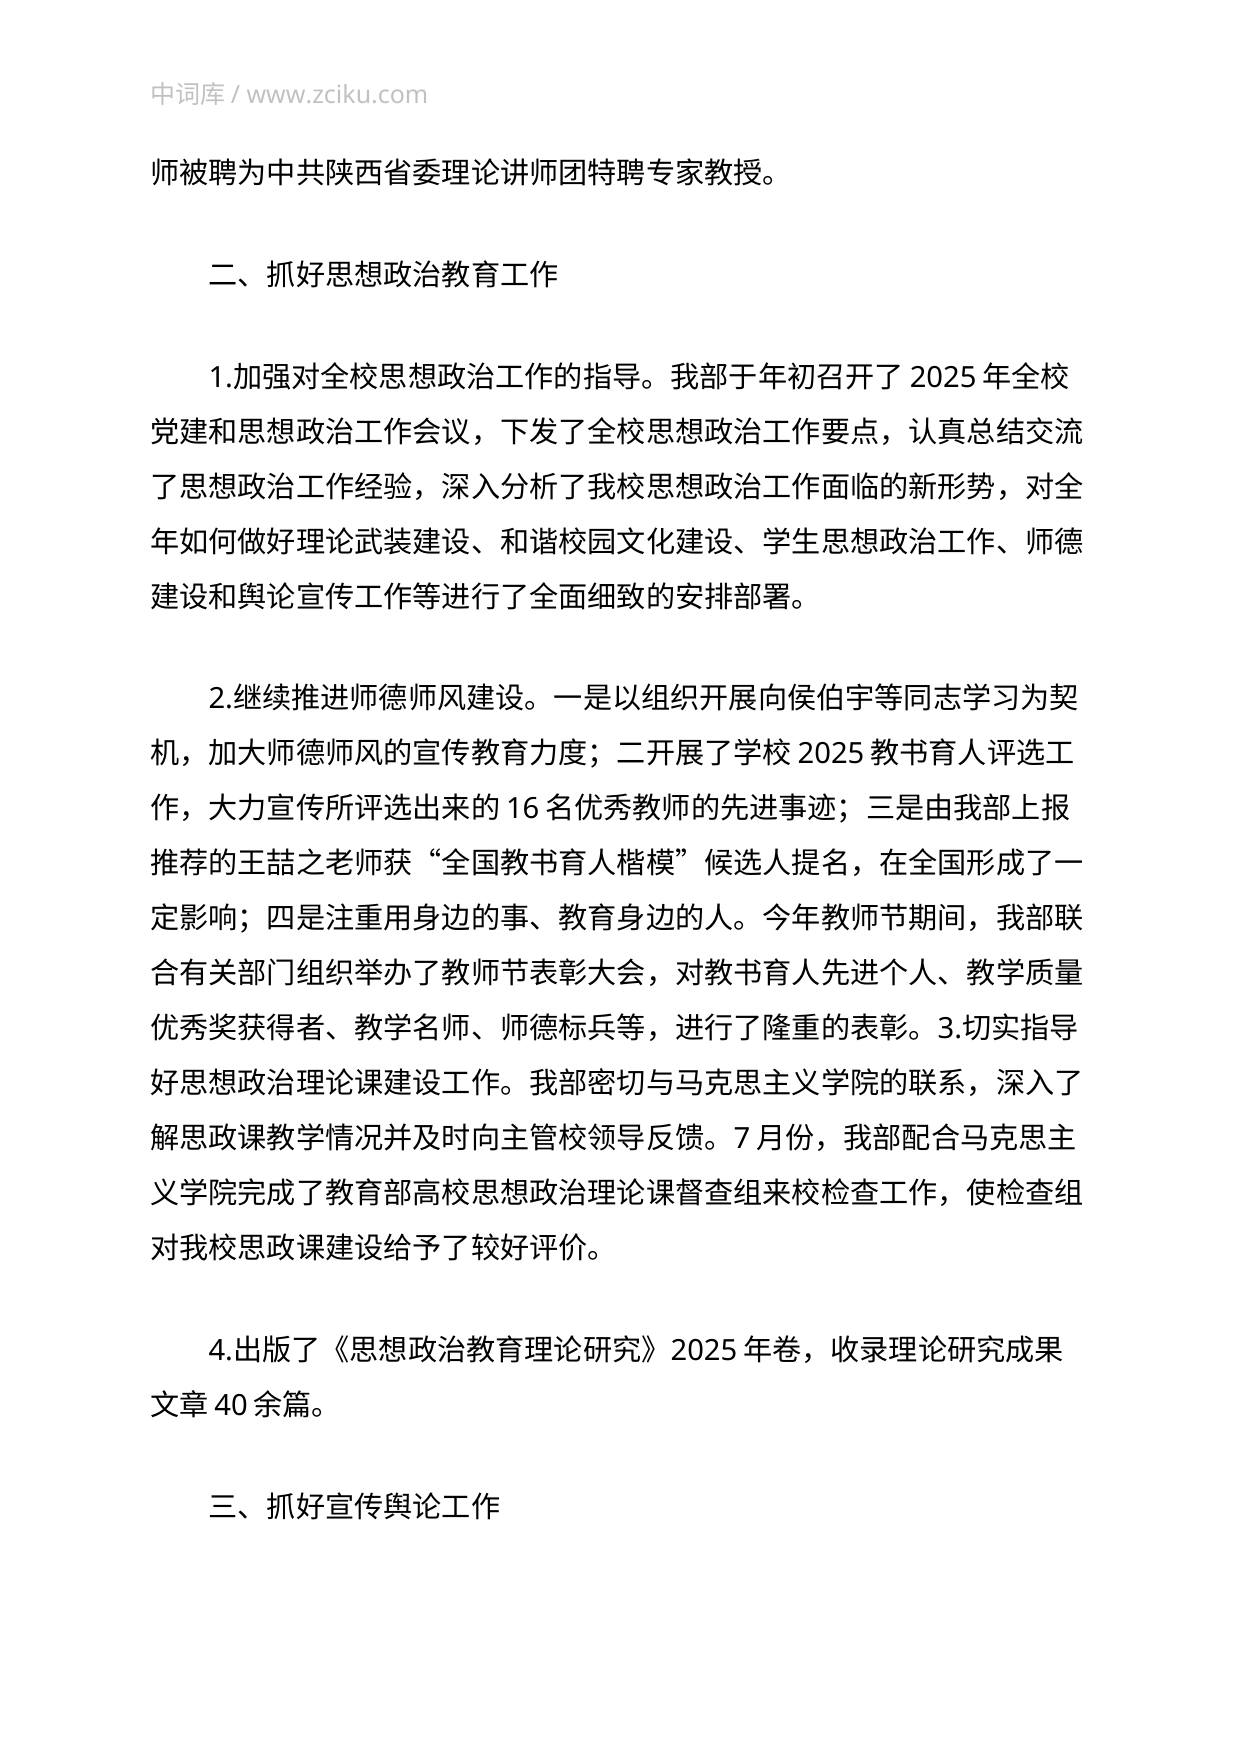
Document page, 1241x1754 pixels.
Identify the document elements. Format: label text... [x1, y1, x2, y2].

text 2.继续推进师德师风建设。一是以组织开展向侯伯宇等同志学习为契机，加大师德师风的宣传教育力度；二开展了学校2025教书育人评选工作，大力宣传所评选出来的16名优秀教师的先进事迹；三是由我部上报推荐的王喆之老师获“全国教书育人楷模”候选人提名，在全国形成了一定影响；四是注重用身边的事、教育身边的人。今年教师节期间，我部联合有关部门组织举办了教师节表彰大会，对教书育人先进个人、教学质量优秀奖获得者、教学名师、师德标兵等，进行了隆重的表彰。3.切实指导好思想政治理论课建设工作。我部密切与马克思主义学院的联系，深入了解思政课教学情况并及时向主管校领导反馈。7月份，我部配合马克思主义学院完成了教育部高校思想政治理论课督查组来校检查工作，使检查组对我校思政课建设给予了较好评价。 [150, 675, 1090, 1267]
text 三、抓好宣传舆论工作 [150, 1483, 1090, 1526]
text 1.加强对全校思想政治工作的指导。我部于年初召开了2025年全校党建和思想政治工作会议，下发了全校思想政治工作要点，认真总结交流了思想政治工作经验，深入分析了我校思想政治工作面临的新形势，对全年如何做好理论武装建设、和谐校园文化建设、学生思想政治工作、师德建设和舆论宣传工作等进行了全面细致的安排部署。 [150, 353, 1090, 616]
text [150, 150, 1090, 192]
text 二、抓好思想政治教育工作 [150, 252, 1090, 294]
text 4.出版了《思想政治教育理论研究》2025年卷，收录理论研究成果文章40余篇。 [150, 1326, 1090, 1424]
